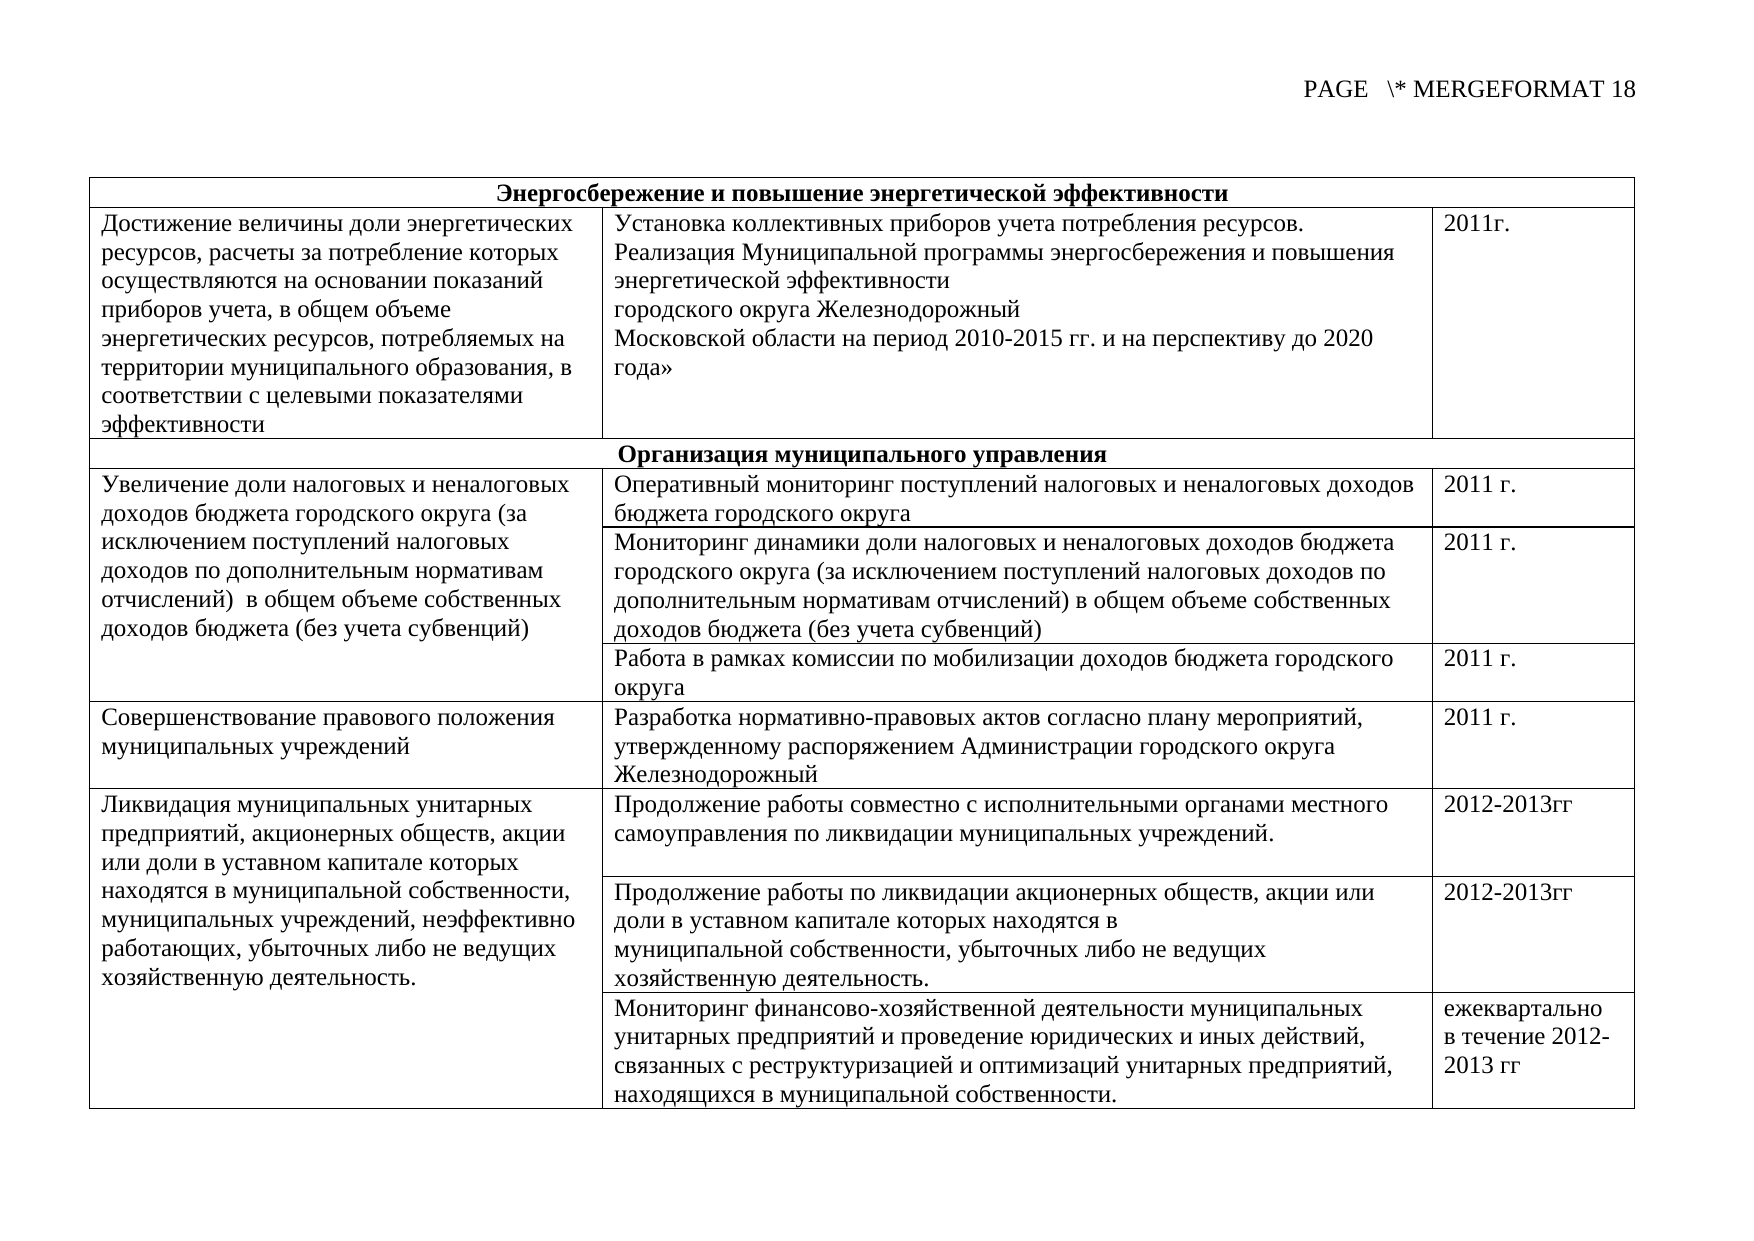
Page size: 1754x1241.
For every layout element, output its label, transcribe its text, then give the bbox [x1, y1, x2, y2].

table_cell 2011 г. [1433, 469, 1634, 526]
table_cell Достижение величины доли энергетических ресурсов, расчеты за потребление которых осуществляются на основании показаний приборов учета, в общем объеме энергетических ресурсов, потребляемых на территории муниципального образования, в соответствии с целевыми показателями эффективности [90, 208, 602, 438]
table_cell Мониторинг финансово-хозяйственной деятельности муниципальных унитарных предприятий и проведение юридических и иных действий, связанных с реструктуризацией и оптимизаций унитарных предприятий, находящихся в муниципальной собственности. [603, 993, 1432, 1108]
table_cell Работа в рамках комиссии по мобилизации доходов бюджета городского округа [603, 644, 1432, 701]
table_cell 2011г. [1433, 208, 1634, 438]
table_cell Установка коллективных приборов учета потребления ресурсов. Реализация Муниципальной программы энергосбережения и повышения энергетической эффективности городского округа Железнодорожный Московской области на период 2010-2015 гг. и на перспективу до 2020 года» [603, 208, 1432, 438]
table_cell Ликвидация муниципальных унитарных предприятий, акционерных обществ, акции или доли в уставном капитале которых находятся в муниципальной собственности, муниципальных учреждений, неэффективно работающих, убыточных либо не ведущих хозяйственную деятельность. [90, 789, 602, 1108]
table_cell Энергосбережение и повышение энергетической эффективности [90, 178, 1634, 207]
table_cell 2011 г. [1433, 528, 1634, 642]
table_cell 2012-2013гг [1433, 789, 1634, 876]
table_cell 2012-2013гг [1433, 877, 1634, 992]
table_cell Мониторинг динамики доли налоговых и неналоговых доходов бюджета городского округа (за исключением поступлений налоговых доходов по дополнительным нормативам отчислений) в общем объеме собственных доходов бюджета (без учета субвенций) [603, 528, 1432, 642]
table_cell ежеквартально в течение 2012-2013 гг [1433, 993, 1634, 1108]
table_cell Увеличение доли налоговых и неналоговых доходов бюджета городского округа (за исключением поступлений налоговых доходов по дополнительным нормативам отчислений) в общем объеме собственных доходов бюджета (без учета субвенций) [90, 469, 602, 701]
table_cell Продолжение работы совместно с исполнительными органами местного самоуправления по ликвидации муниципальных учреждений. [603, 789, 1432, 876]
table_cell Организация муниципального управления [90, 439, 1634, 468]
table_cell Совершенствование правового положения муниципальных учреждений [90, 702, 602, 788]
table_cell 2011 г. [1433, 644, 1634, 701]
table_cell Оперативный мониторинг поступлений налоговых и неналоговых доходов бюджета городского округа [603, 469, 1432, 526]
table_cell 2011 г. [1433, 702, 1634, 788]
table_cell Разработка нормативно-правовых актов согласно плану мероприятий, утвержденному распоряжением Администрации городского округа Железнодорожный [603, 702, 1432, 788]
table_cell Продолжение работы по ликвидации акционерных обществ, акции или доли в уставном капитале которых находятся в муниципальной собственности, убыточных либо не ведущих хозяйственную деятельность. [603, 877, 1432, 992]
